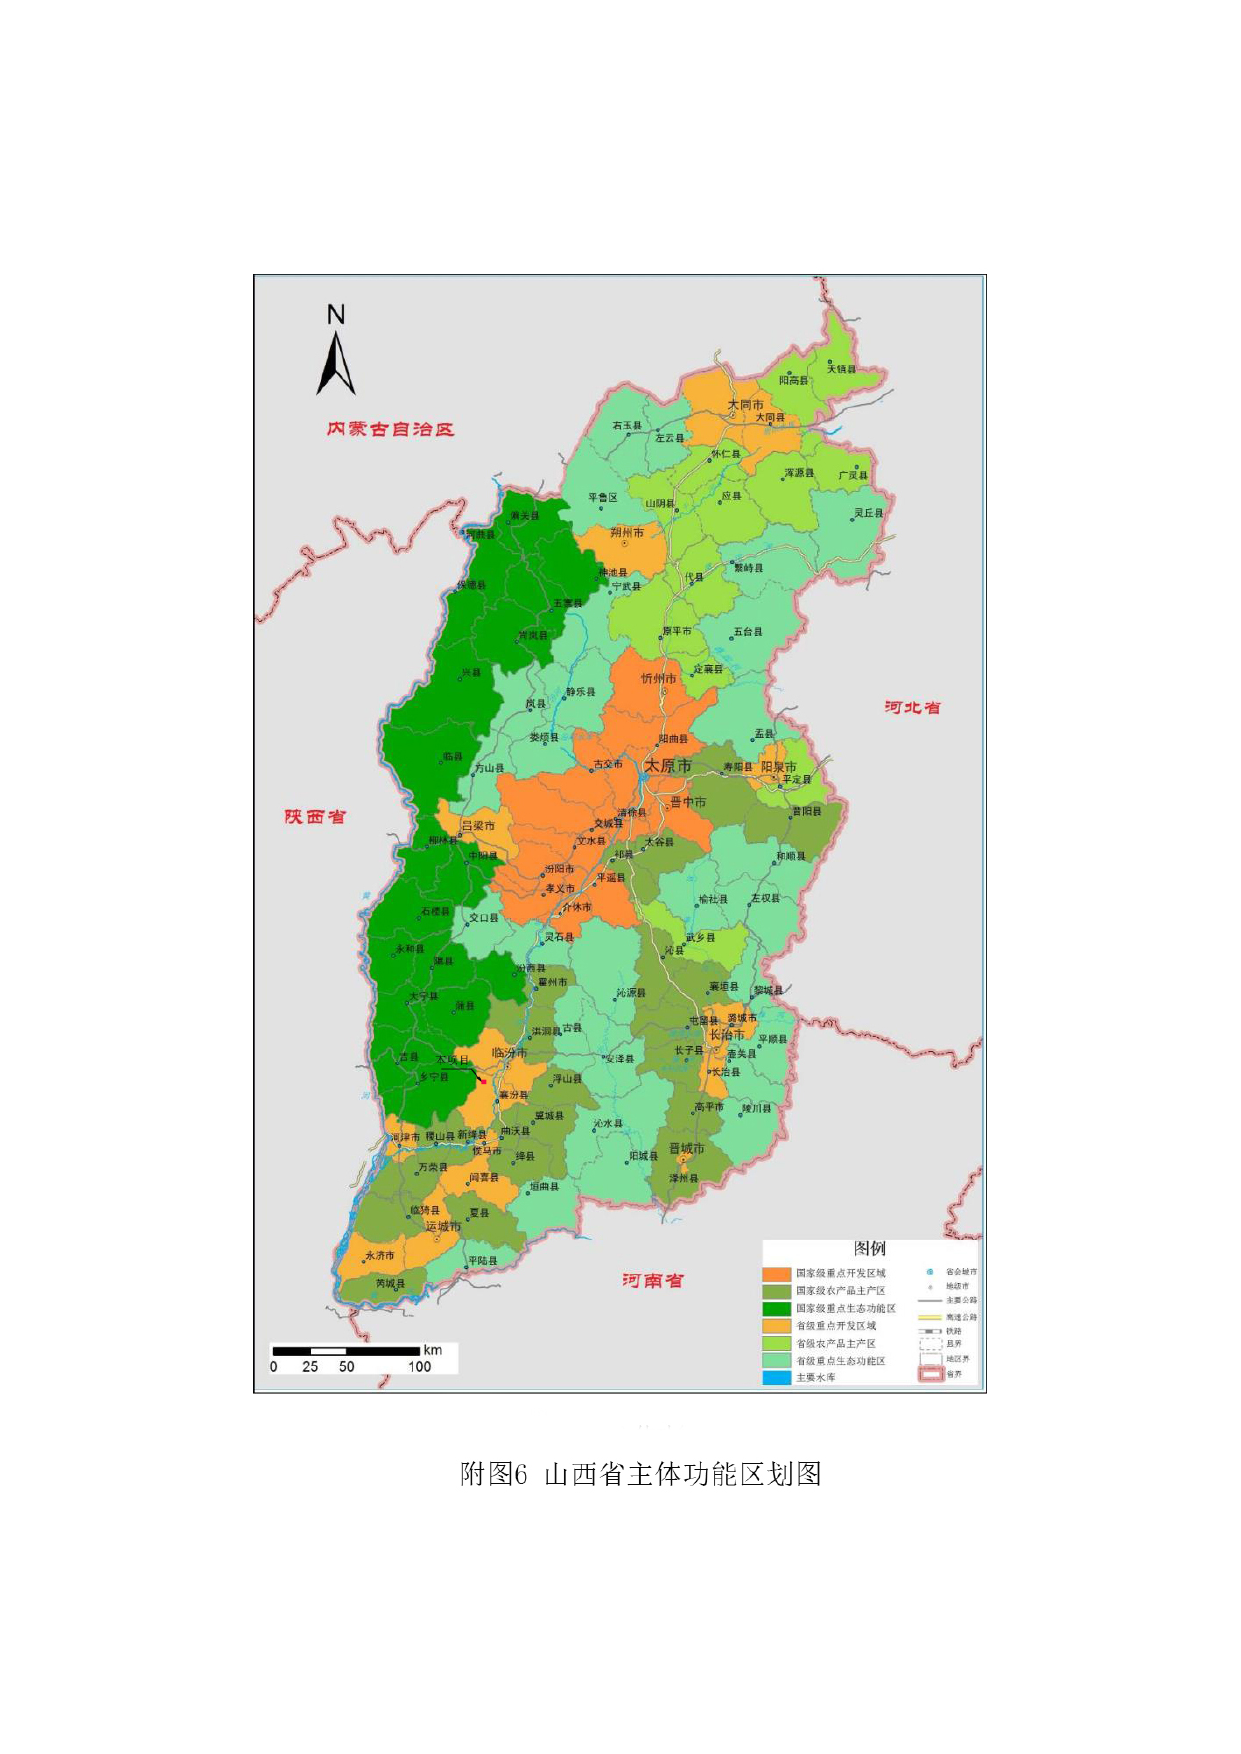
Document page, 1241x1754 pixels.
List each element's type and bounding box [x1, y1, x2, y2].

picture [118, 112, 1122, 1556]
